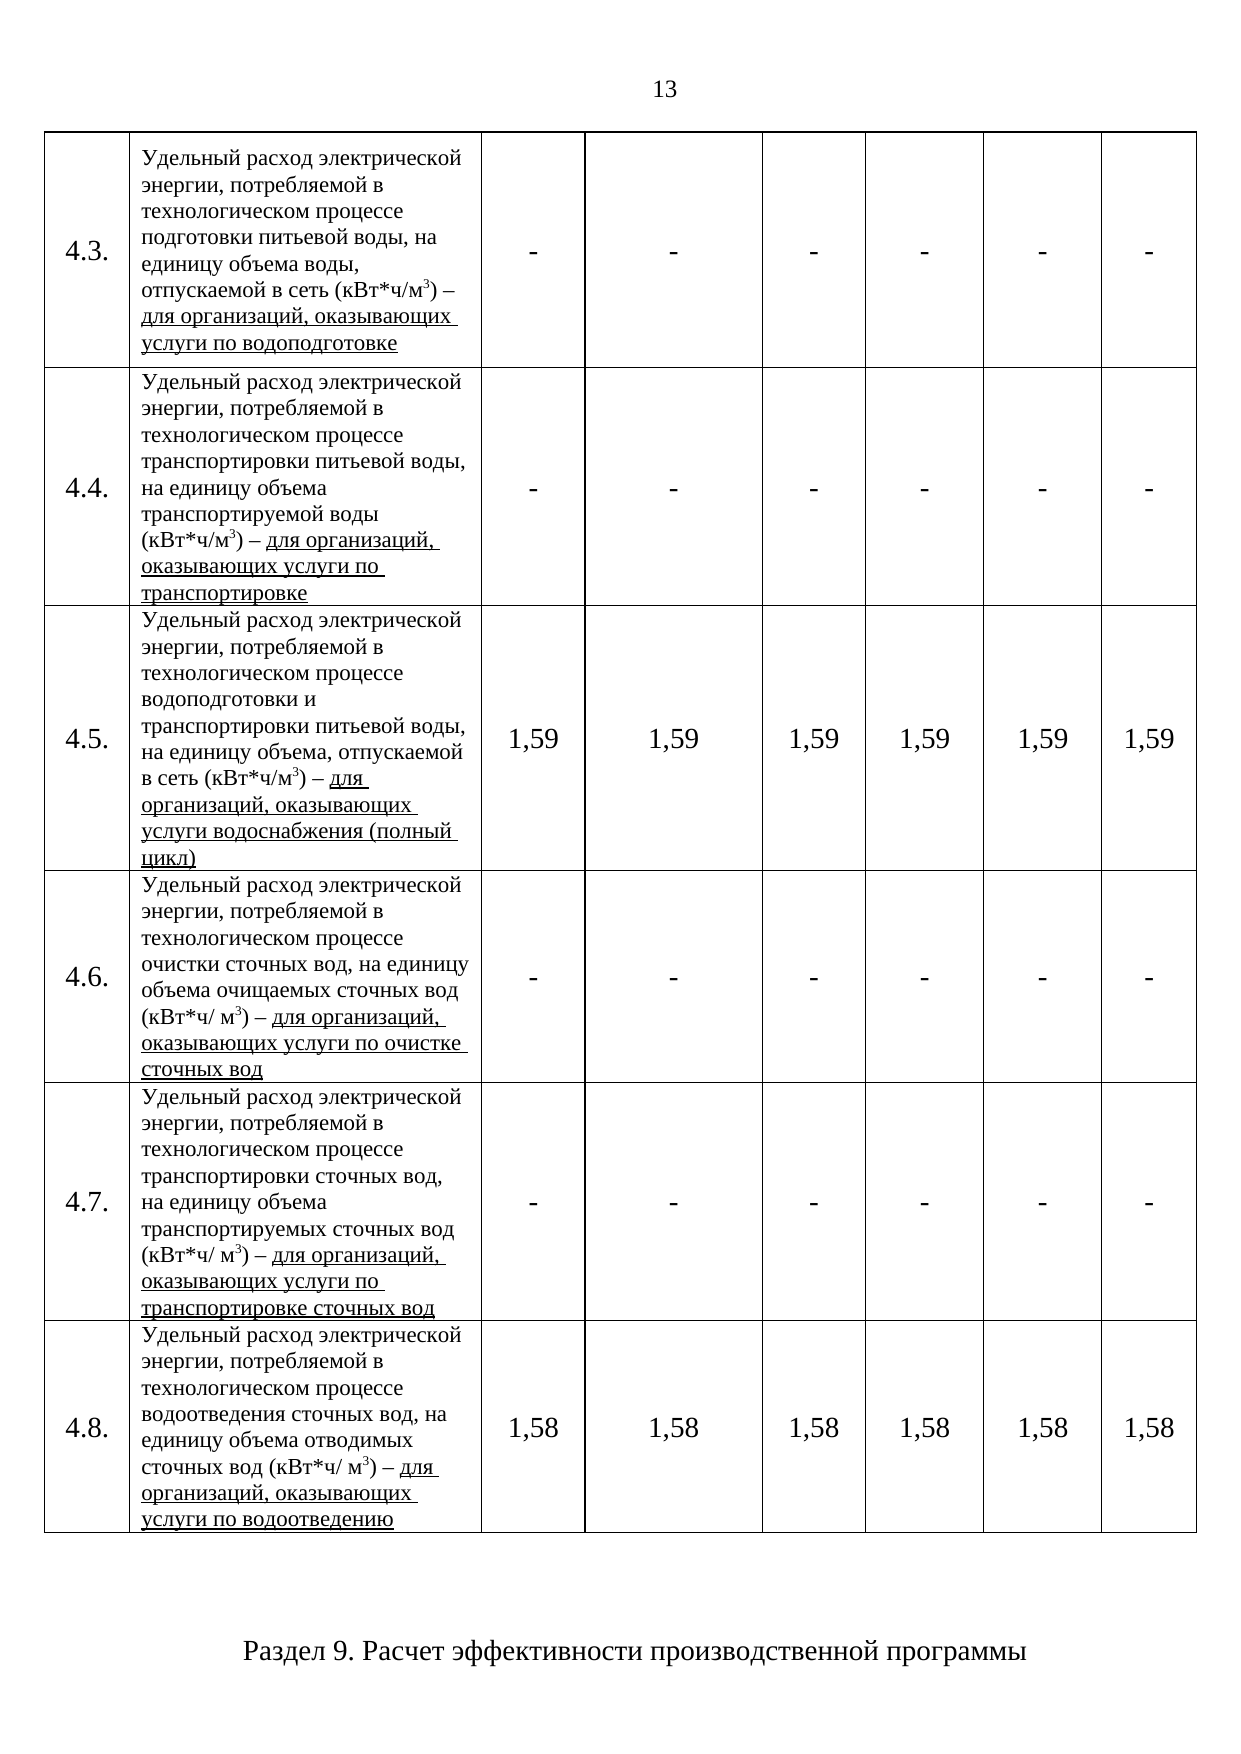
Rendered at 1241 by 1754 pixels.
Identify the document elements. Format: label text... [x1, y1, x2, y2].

table_cell 1,58 [984, 1321, 1101, 1532]
table_cell - [586, 1083, 762, 1320]
table_cell - [866, 871, 983, 1082]
table_cell Удельный расход электрической энергии, потребляемой в технологическом процессе водоотведения сточных вод, на единицу объема отводимых сточных вод (кВт*ч/ м3) – для организаций, оказывающих услуги по водоотведению [130, 1321, 481, 1532]
table_cell 1,59 [586, 606, 762, 870]
table_cell - [763, 368, 865, 605]
table_cell - [866, 368, 983, 605]
table_cell - [866, 133, 983, 367]
table_cell 1,59 [1102, 606, 1196, 870]
table_cell Удельный расход электрической энергии, потребляемой в технологическом процессе транспортировки сточных вод, на единицу объема транспортируемых сточных вод (кВт*ч/ м3) – для организаций, оказывающих услуги по транспортировке сточных вод [130, 1083, 481, 1320]
table_cell Удельный расход электрической энергии, потребляемой в технологическом процессе очистки сточных вод, на единицу объема очищаемых сточных вод (кВт*ч/ м3) – для организаций, оказывающих услуги по очистке сточных вод [130, 871, 481, 1082]
table_cell Удельный расход электрической энергии, потребляемой в технологическом процессе водоподготовки и транспортировки питьевой воды, на единицу объема, отпускаемой в сеть (кВт*ч/м3) – для организаций, оказывающих услуги водоснабжения (полный цикл) [130, 606, 481, 870]
table_cell 1,58 [763, 1321, 865, 1532]
table_cell - [586, 871, 762, 1082]
table_cell - [763, 871, 865, 1082]
table_cell - [586, 368, 762, 605]
table_cell 1,58 [586, 1321, 762, 1532]
table_cell - [984, 368, 1101, 605]
table_cell - [984, 133, 1101, 367]
table_cell 1,59 [866, 606, 983, 870]
table_cell Удельный расход электрической энергии, потребляемой в технологическом процессе транспортировки питьевой воды, на единицу объема транспортируемой воды (кВт*ч/м3) – для организаций, оказывающих услуги по транспортировке [130, 368, 481, 605]
table_cell - [1102, 1083, 1196, 1320]
table_cell 4.5. [45, 606, 129, 870]
table_cell 1,59 [984, 606, 1101, 870]
table_cell - [1102, 871, 1196, 1082]
table_cell 1,59 [763, 606, 865, 870]
table_cell - [1102, 368, 1196, 605]
table_cell 4.7. [45, 1083, 129, 1320]
table_cell - [1102, 133, 1196, 367]
table_cell - [482, 133, 584, 367]
table_cell - [984, 1083, 1101, 1320]
table_cell 4.8. [45, 1321, 129, 1532]
table_cell - [586, 133, 762, 367]
table_cell - [482, 871, 584, 1082]
table_cell - [482, 1083, 584, 1320]
table_cell 1,58 [1102, 1321, 1196, 1532]
table_cell 4.6. [45, 871, 129, 1082]
table_cell - [763, 1083, 865, 1320]
table_cell 4.3. [45, 133, 129, 367]
table_cell 1,58 [866, 1321, 983, 1532]
table_cell 1,59 [482, 606, 584, 870]
table_cell - [482, 368, 584, 605]
text Раздел 9. Расчет эффективности производственной программы [118, 1633, 1152, 1667]
table_cell 4.4. [45, 368, 129, 605]
table_cell - [763, 133, 865, 367]
table_cell Удельный расход электрической энергии, потребляемой в технологическом процессе подготовки питьевой воды, на единицу объема воды, отпускаемой в сеть (кВт*ч/м3) – для организаций, оказывающих услуги по водоподготовке [130, 133, 481, 367]
table_cell - [866, 1083, 983, 1320]
table_cell - [984, 871, 1101, 1082]
table_cell 1,58 [482, 1321, 584, 1532]
